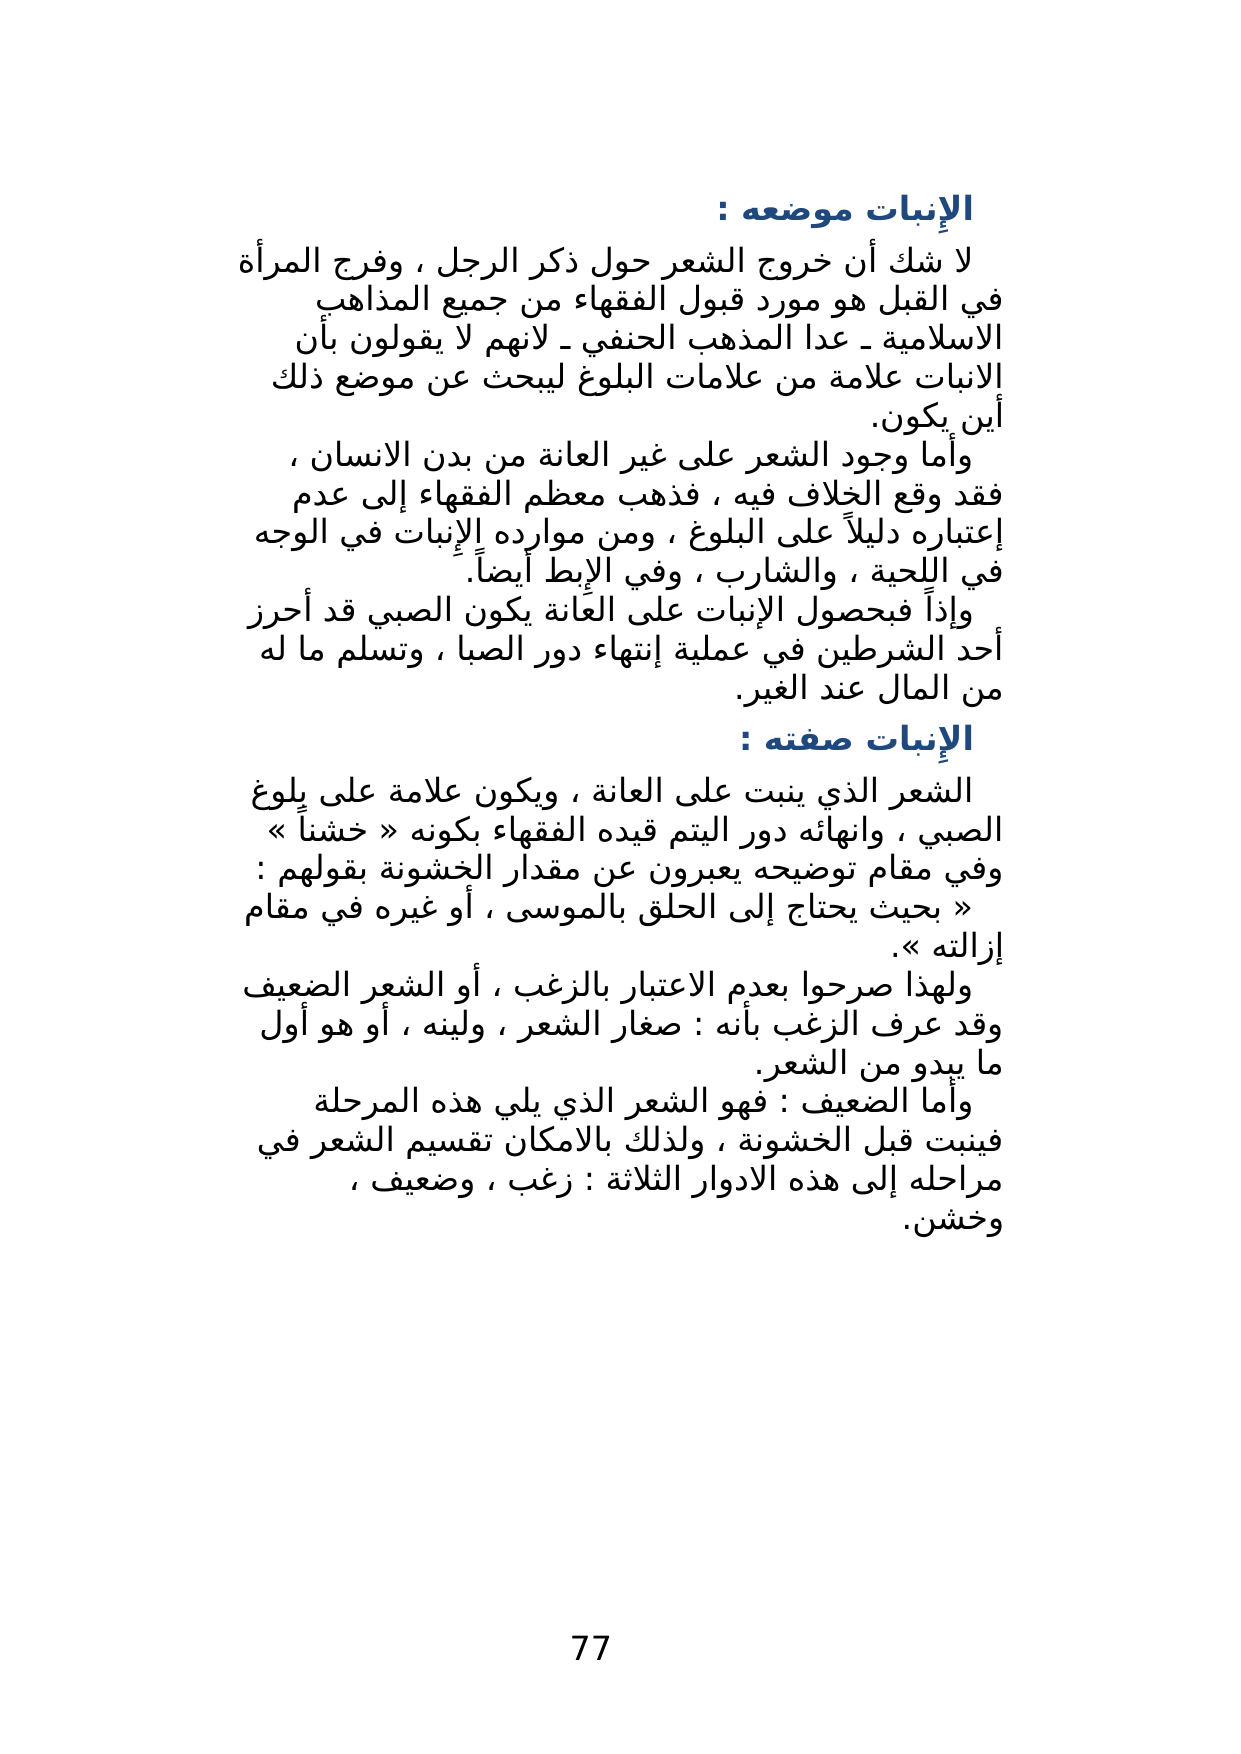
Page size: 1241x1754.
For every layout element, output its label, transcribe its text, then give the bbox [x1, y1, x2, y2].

text وإذاً فبحصول الإنبات على العانة يكون الصبي قد أحرز أحد الشرطين في عملية إنتهاء دور الصبا ، وتسلم ما له من المال عند الغير. [236, 591, 1004, 707]
text ولهذا صرحوا بعدم الاعتبار بالزغب ، أو الشعر الضعيف وقد عرف الزغب بأنه : صغار الشعر ، ولينه ، أو هو أول ما يبدو من الشعر. [236, 965, 1004, 1082]
text الشعر الذي ينبت على العانة ، ويكون علامة على بلوغ الصبي ، وانهائه دور اليتم قيده الفقهاء بكونه « خشناً » وفي مقام توضيحه يعبرون عن مقدار الخشونة بقولهم : [236, 771, 1004, 888]
text « بحيث يحتاج إلى الحلق بالموسى ، أو غيره في مقام إزالته ». [236, 888, 1004, 965]
text وأما الضعيف : فهو الشعر الذي يلي هذه المرحلة فينبت قبل الخشونة ، ولذلك بالامكان تقسيم الشعر في مراحله إلى هذه الادوار الثلاثة : زغب ، وضعيف ، وخشن. [236, 1082, 1004, 1237]
text وأما وجود الشعر على غير العانة من بدن الانسان ، فقد وقع الخلاف فيه ، فذهب معظم الفقهاء إلى عدم إعتباره دليلاً على البلوغ ، ومن موارده الإِنبات في الوجه في اللحية ، والشارب ، وفي الإِبط أيضاً. [236, 435, 1004, 591]
text لا شك أن خروج الشعر حول ذكر الرجل ، وفرج المرأة في القبل هو مورد قبول الفقهاء من جميع المذاهب الاسلامية ـ عدا المذهب الحنفي ـ لانهم لا يقولون بأن الانبات علامة من علامات البلوغ ليبحث عن موضع ذلك أين يكون. [236, 241, 1004, 435]
subtitle الإِنبات موضعه : [236, 190, 1004, 228]
subtitle الإِنبات صفته : [236, 720, 1004, 759]
